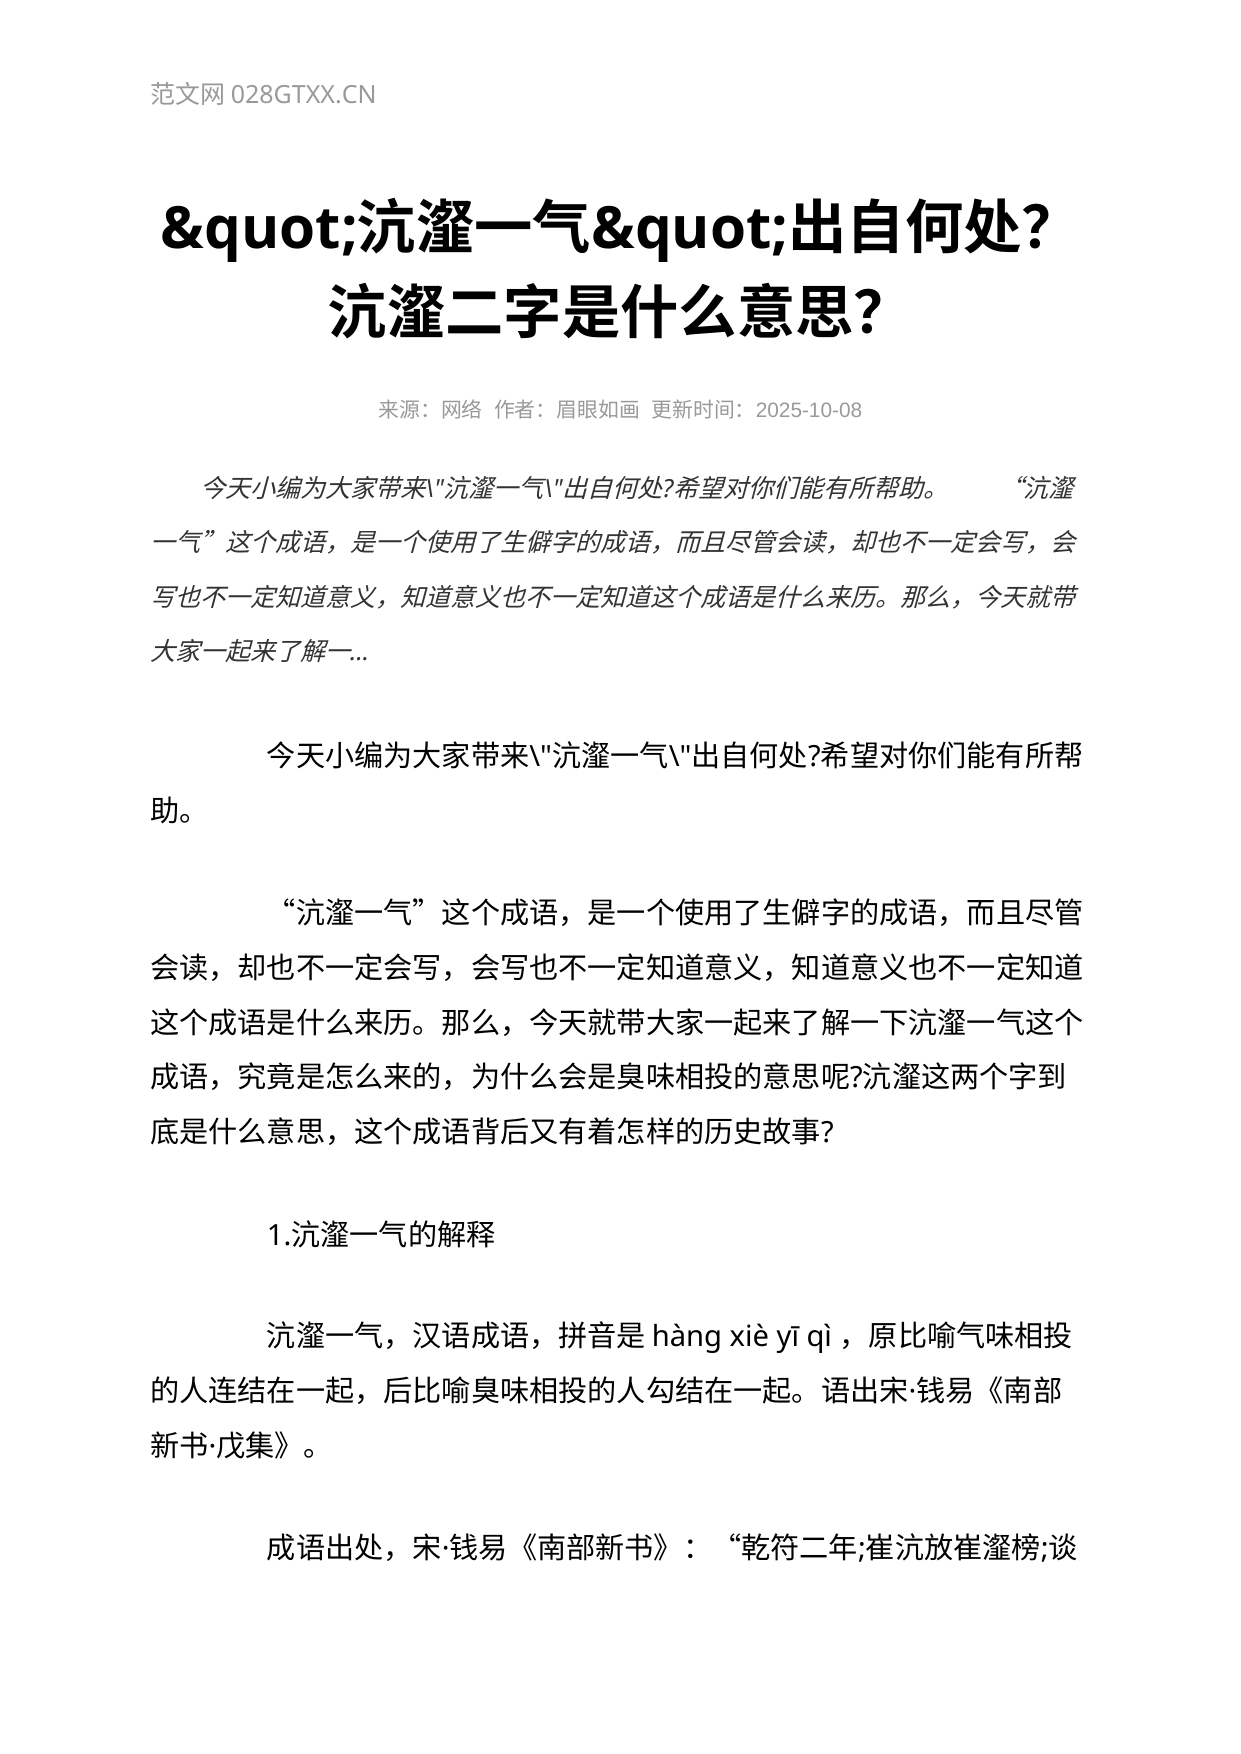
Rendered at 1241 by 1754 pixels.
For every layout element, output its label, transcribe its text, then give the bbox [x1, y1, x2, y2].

text 今天小编为大家带来\"沆瀣一气\"出自何处?希望对你们能有所帮助。 “沆瀣一气”这个成语，是一个使用了生僻字的成语，而且尽管会读，却也不一定会写，会写也不一定知道意义，知道意义也不一定知道这个成语是什么来历。那么，今天就带大家一起来了解一... [150, 468, 1090, 668]
text 今天小编为大家带来\"沆瀣一气\"出自何处?希望对你们能有所帮助。 [150, 733, 1090, 830]
text “沆瀣一气”这个成语，是一个使用了生僻字的成语，而且尽管会读，却也不一定会写，会写也不一定知道意义，知道意义也不一定知道这个成语是什么来历。那么，今天就带大家一起来了解一下沆瀣一气这个成语，究竟是怎么来的，为什么会是臭味相投的意思呢?沆瀣这两个字到底是什么意思，这个成语背后又有着怎样的历史故事? [150, 889, 1090, 1151]
text 1.沆瀣一气的解释 [150, 1211, 1090, 1253]
text 来源：网络 作者：眉眼如画 更新时间：2025-10-08 [150, 397, 1090, 421]
subtitle &quot;沆瀣一气&quot;出自何处？沆瀣二字是什么意思？ [150, 181, 1090, 351]
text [150, 1525, 1090, 1567]
text 沆瀣一气，汉语成语，拼音是hàng xiè yī qì ，原比喻气味相投的人连结在一起，后比喻臭味相投的人勾结在一起。语出宋·钱易《南部新书·戊集》。 [150, 1313, 1090, 1465]
